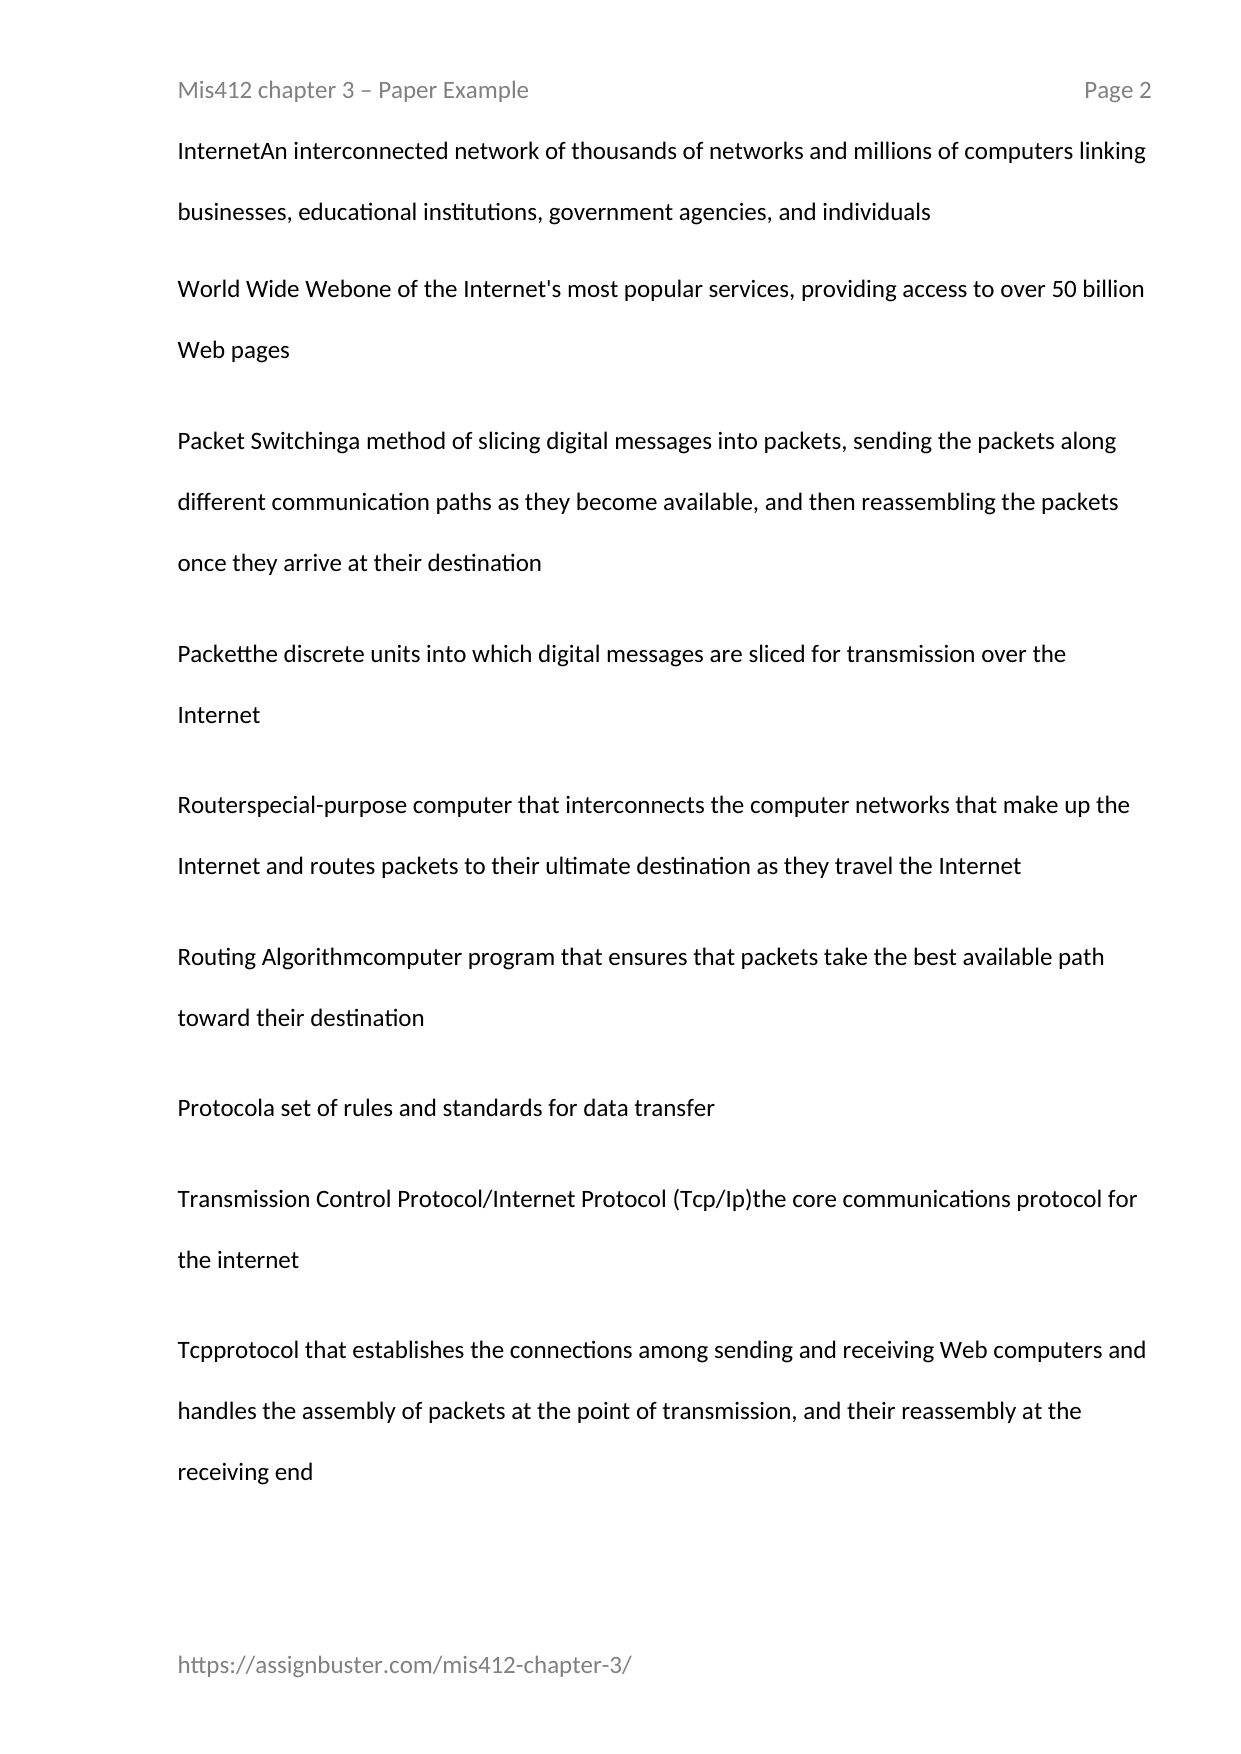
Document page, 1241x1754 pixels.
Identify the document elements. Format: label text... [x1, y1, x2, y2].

text Routerspecial-purpose computer that interconnects the computer networks that make up the Internet and routes packets to their ultimate destination as they travel the Internet [177, 789, 1152, 881]
text World Wide Webone of the Internet's most popular services, providing access to over 50 billion Web pages [177, 273, 1152, 365]
text Routing Algorithmcomputer program that ensures that packets take the best available path toward their destination [177, 941, 1152, 1032]
text InternetAn interconnected network of thousands of networks and millions of computers linking businesses, educational institutions, government agencies, and individuals [177, 135, 1152, 226]
text Tcpprotocol that establishes the connections among sending and receiving Web computers and handles the assembly of packets at the point of transmission, and their reassembly at the receiving end [177, 1334, 1152, 1487]
text Transmission Control Protocol/Internet Protocol (Tcp/Ip)the core communications protocol for the internet [177, 1183, 1152, 1274]
text Packetthe discrete units into which digital messages are sliced for transmission over the Internet [177, 638, 1152, 729]
text Protocola set of rules and standards for data transfer [177, 1092, 1152, 1123]
text Packet Switchinga method of slicing digital messages into packets, sending the packets along different communication paths as they become available, and then reassembling the packets once they arrive at their destination [177, 425, 1152, 578]
